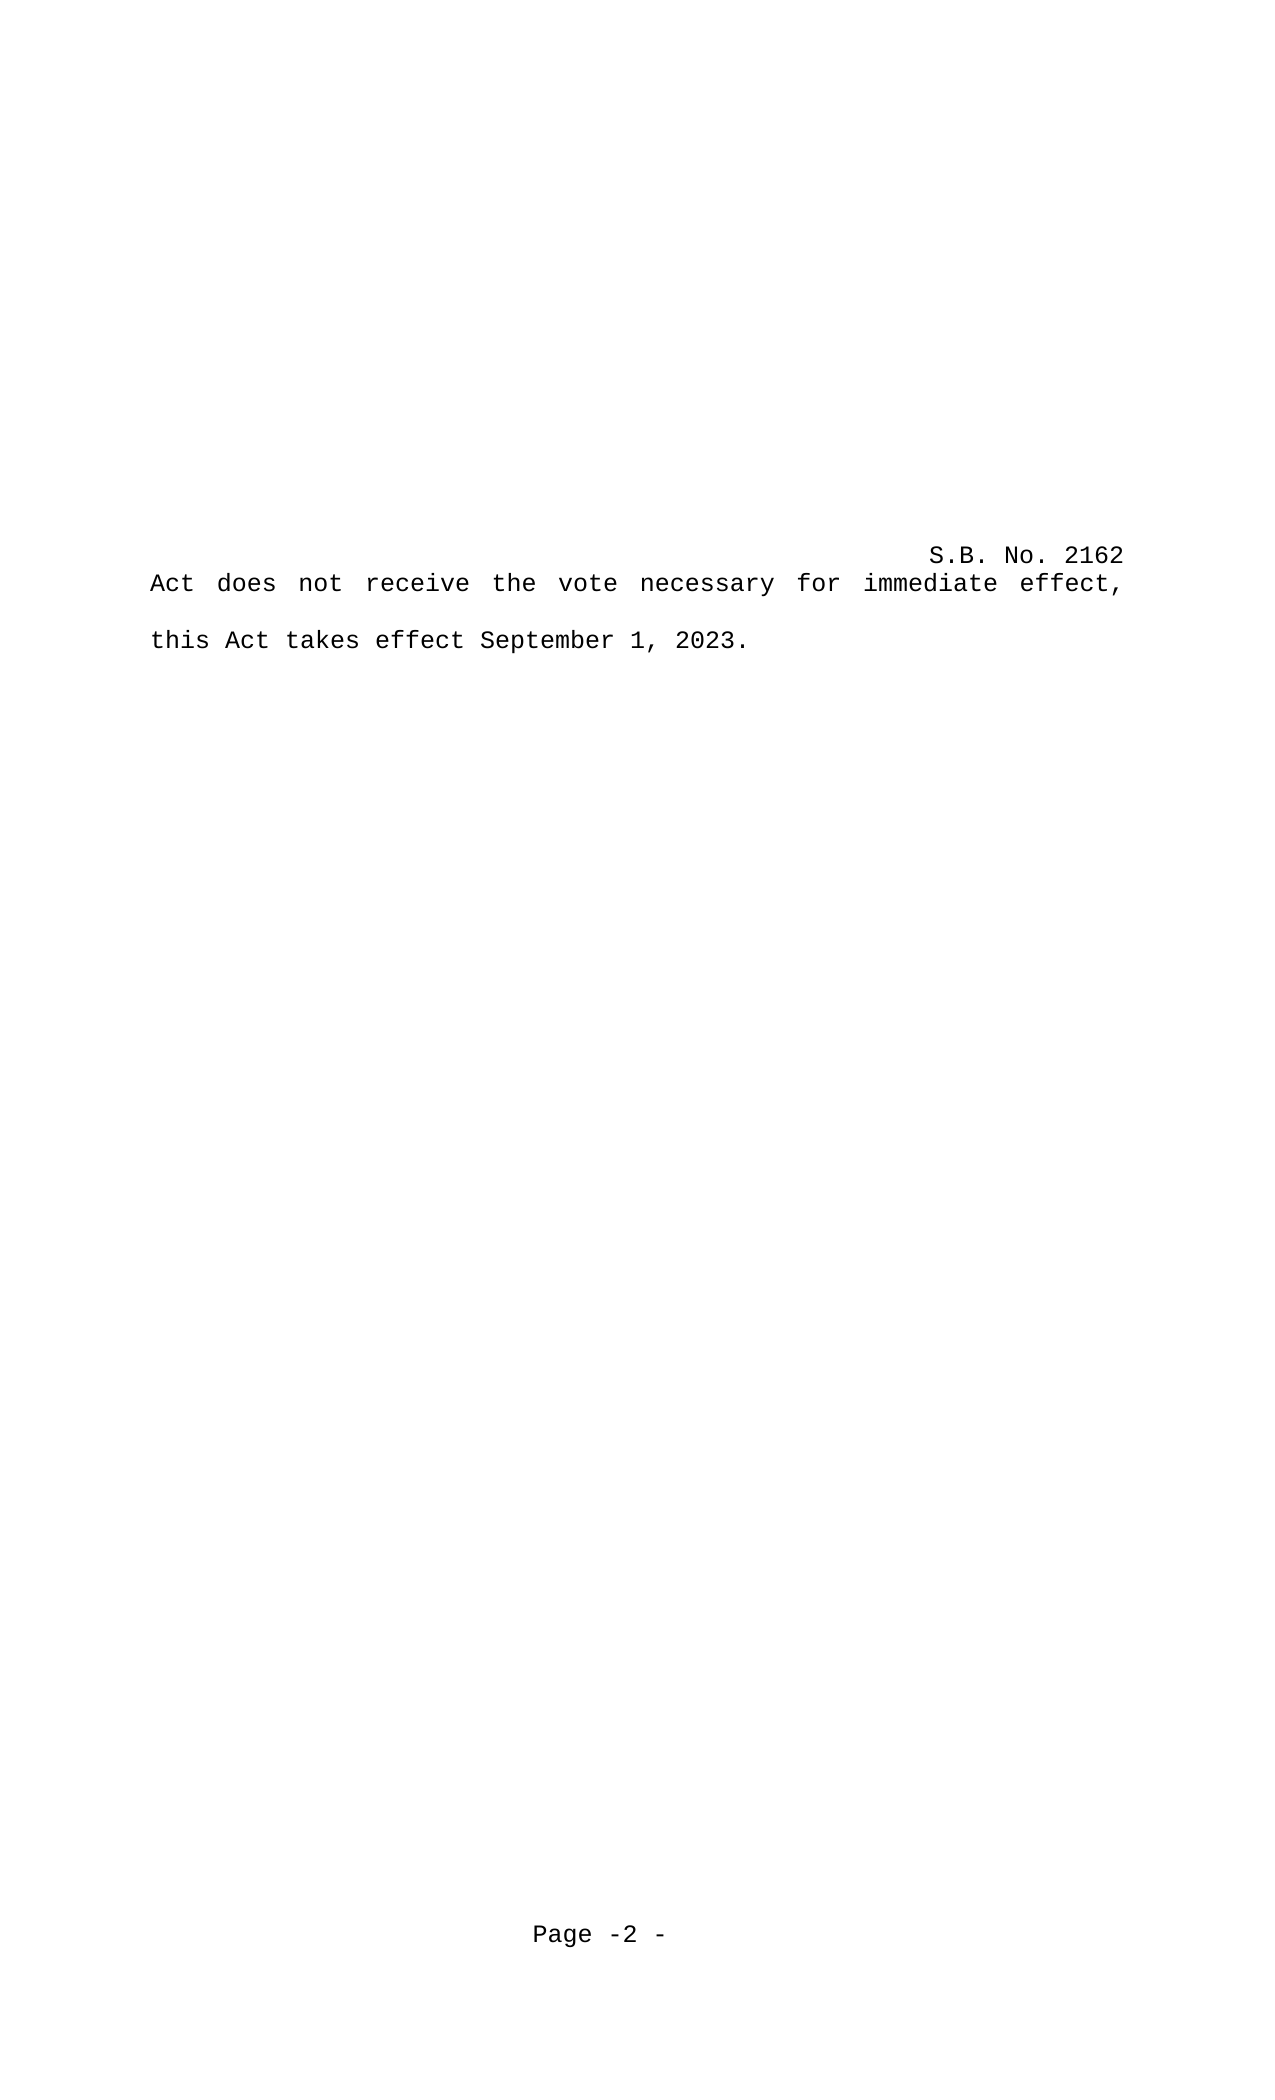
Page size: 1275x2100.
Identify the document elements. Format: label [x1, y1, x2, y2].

text [150, 571, 1125, 656]
